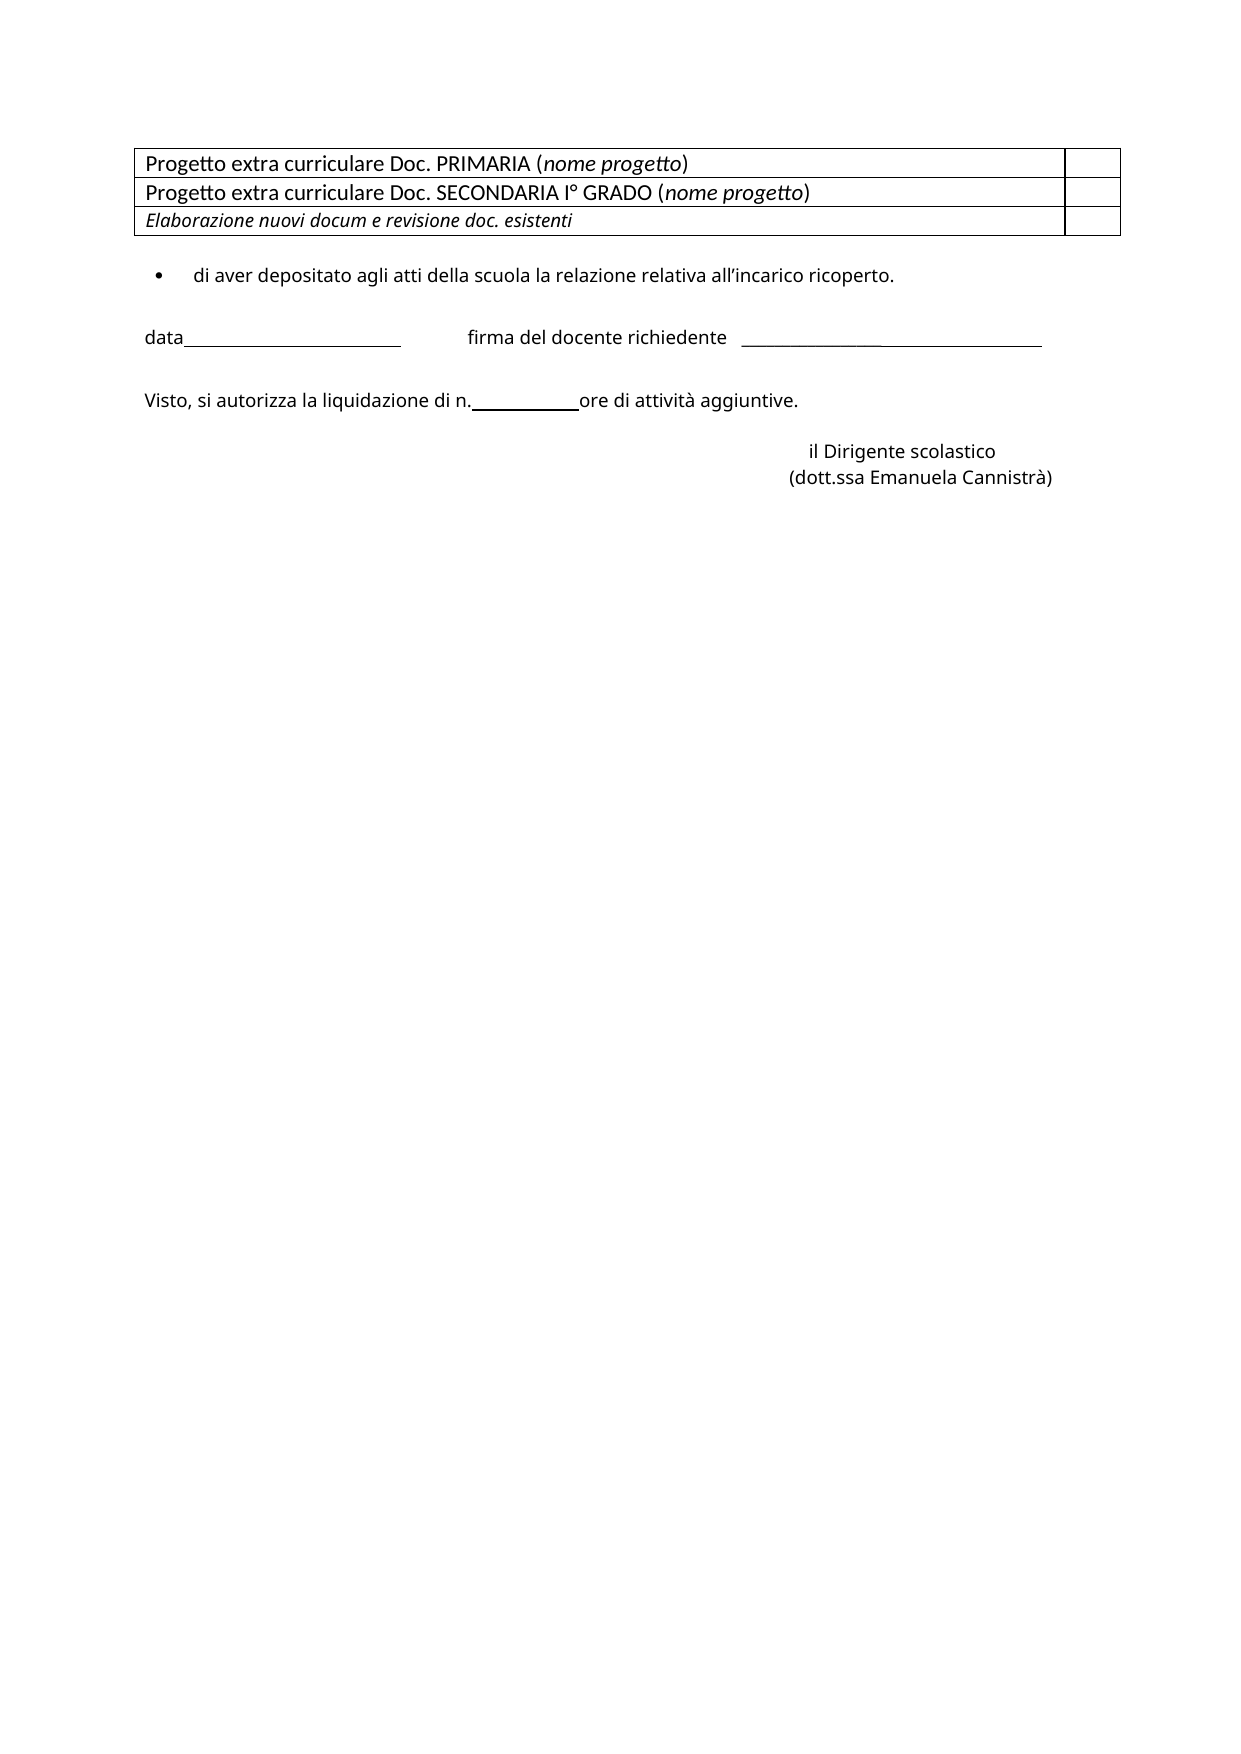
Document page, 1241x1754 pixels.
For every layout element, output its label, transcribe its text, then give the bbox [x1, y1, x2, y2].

text Visto, si autorizza la liquidazione di n. ore di attività aggiuntive. [144, 388, 1122, 413]
table_cell Progetto extra curriculare Doc. SECONDARIA I° GRADO (nome progetto) [135, 178, 1064, 206]
table_cell Elaborazione nuovi docum e revisione doc. esistenti [135, 207, 1064, 235]
text data firma del docente richiedente _________________ [144, 324, 1122, 349]
table_cell [1066, 178, 1120, 206]
table_cell Progetto extra curriculare Doc. PRIMARIA (nome progetto) [135, 149, 1064, 177]
table_cell [1066, 207, 1120, 235]
table_cell [1066, 149, 1120, 177]
list di aver depositato agli atti della scuola la relazione relativa all’incarico ricoperto. [156, 262, 1122, 288]
text (dott.ssa Emanuela Cannistrà) [667, 464, 1122, 490]
text il Dirigente scolastico [667, 439, 1122, 464]
